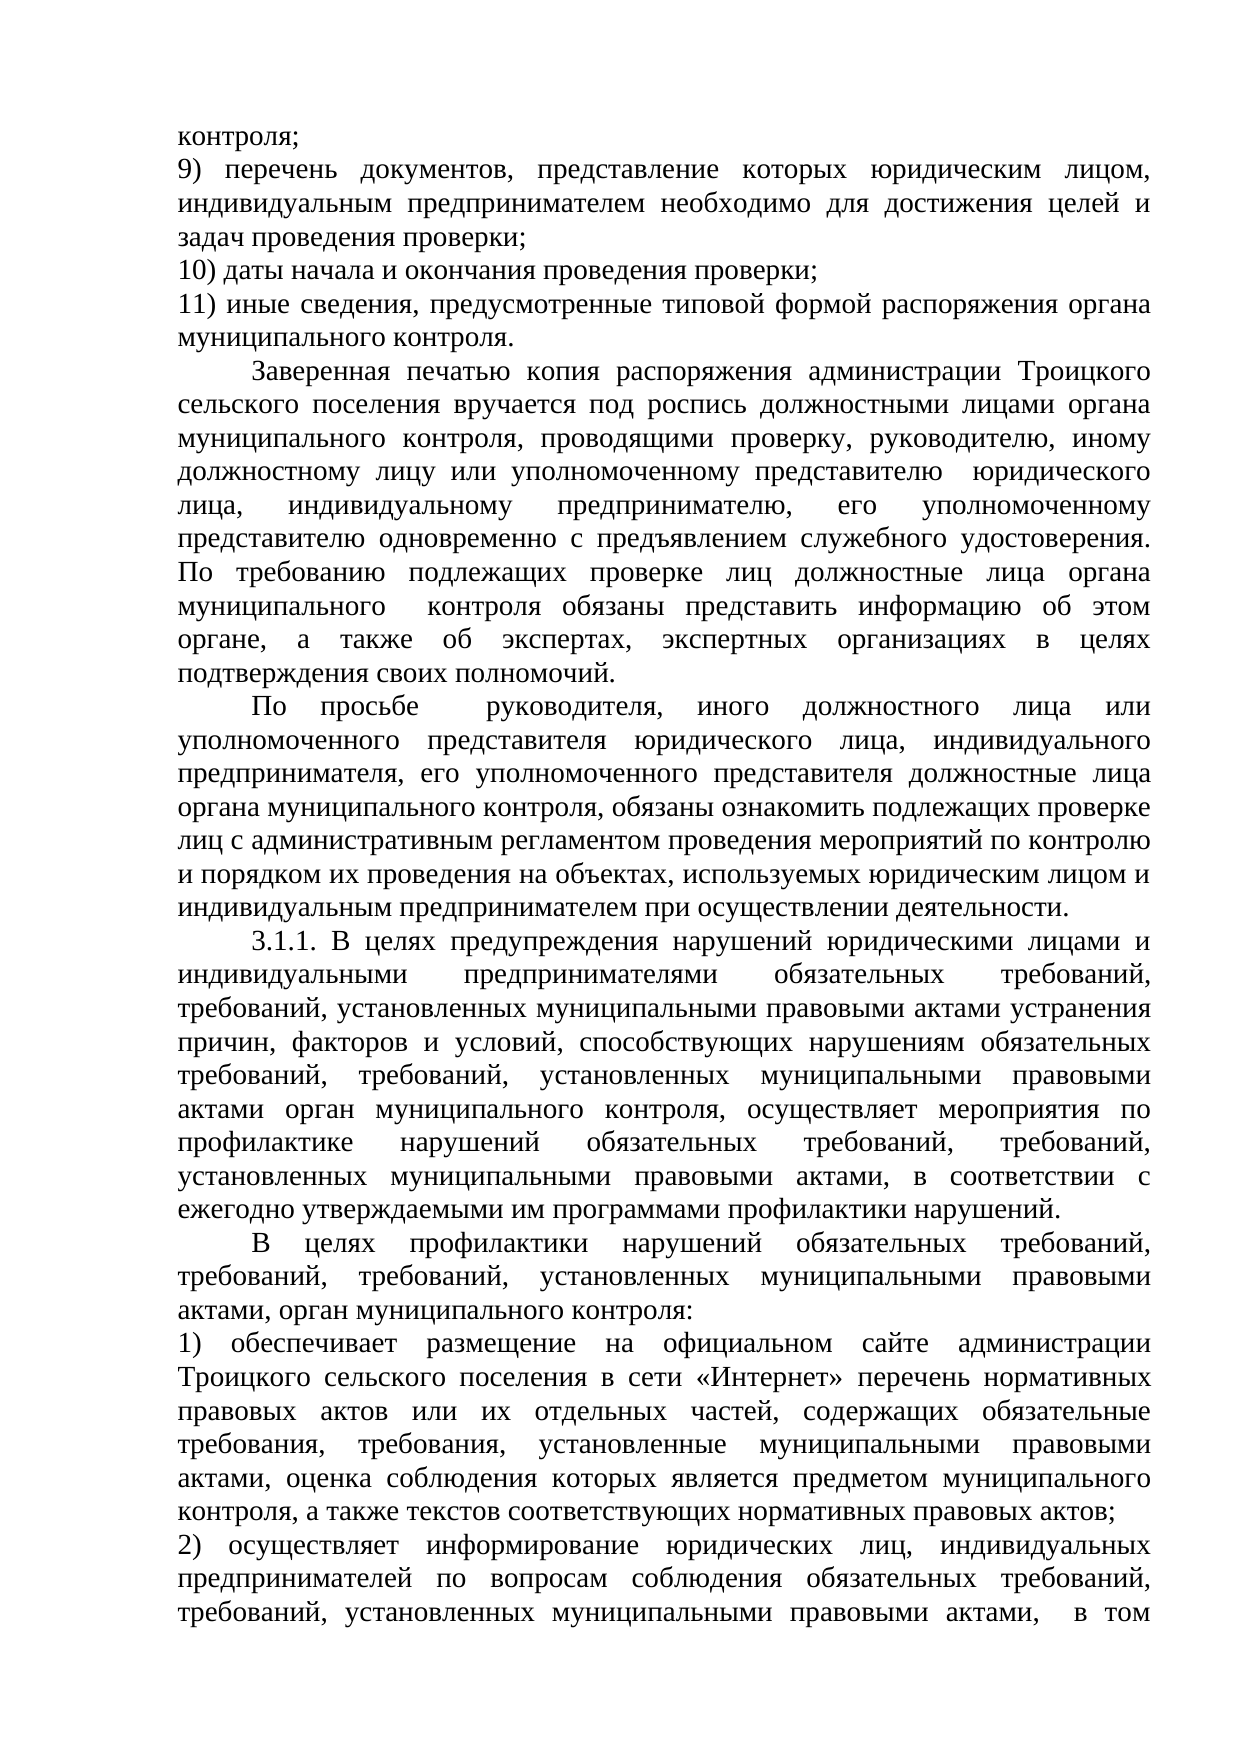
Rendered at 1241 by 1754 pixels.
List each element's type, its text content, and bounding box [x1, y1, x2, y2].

text В целях профилактики нарушений обязательных требований, требований, требований, установленных муниципальными правовыми актами, орган муниципального контроля: [177, 1225, 1152, 1326]
text 10) даты начала и окончания проведения проверки; [177, 252, 1152, 286]
text 9) перечень документов, представление которых юридическим лицом, индивидуальным предпринимателем необходимо для достижения целей и задач проведения проверки; [177, 152, 1152, 252]
text 3.1.1. В целях предупреждения нарушений юридическими лицами и индивидуальными предпринимателями обязательных требований, требований, установленных муниципальными правовыми актами устранения причин, факторов и условий, способствующих нарушениям обязательных требований, требований, установленных муниципальными правовыми актами орган муниципального контроля, осуществляет мероприятия по профилактике нарушений обязательных требований, требований, установленных муниципальными правовыми актами, в соответствии с ежегодно утверждаемыми им программами профилактики нарушений. [177, 923, 1152, 1225]
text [177, 1527, 1152, 1627]
text Заверенная печатью копия распоряжения администрации Троицкого сельского поселения вручается под роспись должностными лицами органа муниципального контроля, проводящими проверку, руководителю, иному должностному лицу или уполномоченному представителю юридического лица, индивидуальному предпринимателю, его уполномоченному представителю одновременно с предъявлением служебного удостоверения. По требованию подлежащих проверке лиц должностные лица органа муниципального контроля обязаны представить информацию об этом органе, а также об экспертах, экспертных организациях в целях подтверждения своих полномочий. [177, 353, 1152, 688]
text 11) иные сведения, предусмотренные типовой формой распоряжения органа муниципального контроля. [177, 286, 1152, 353]
text По просьбе руководителя, иного должностного лица или уполномоченного представителя юридического лица, индивидуального предпринимателя, его уполномоченного представителя должностные лица органа муниципального контроля, обязаны ознакомить подлежащих проверке лиц с административным регламентом проведения мероприятий по контролю и порядком их проведения на объектах, используемых юридическим лицом и индивидуальным предпринимателем при осуществлении деятельности. [177, 688, 1152, 923]
text 1) обеспечивает размещение на официальном сайте администрации Троицкого сельского поселения в сети «Интернет» перечень нормативных правовых актов или их отдельных частей, содержащих обязательные требования, требования, установленные муниципальными правовыми актами, оценка соблюдения которых является предметом муниципального контроля, а также текстов соответствующих нормативных правовых актов; [177, 1326, 1152, 1527]
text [177, 118, 1152, 152]
